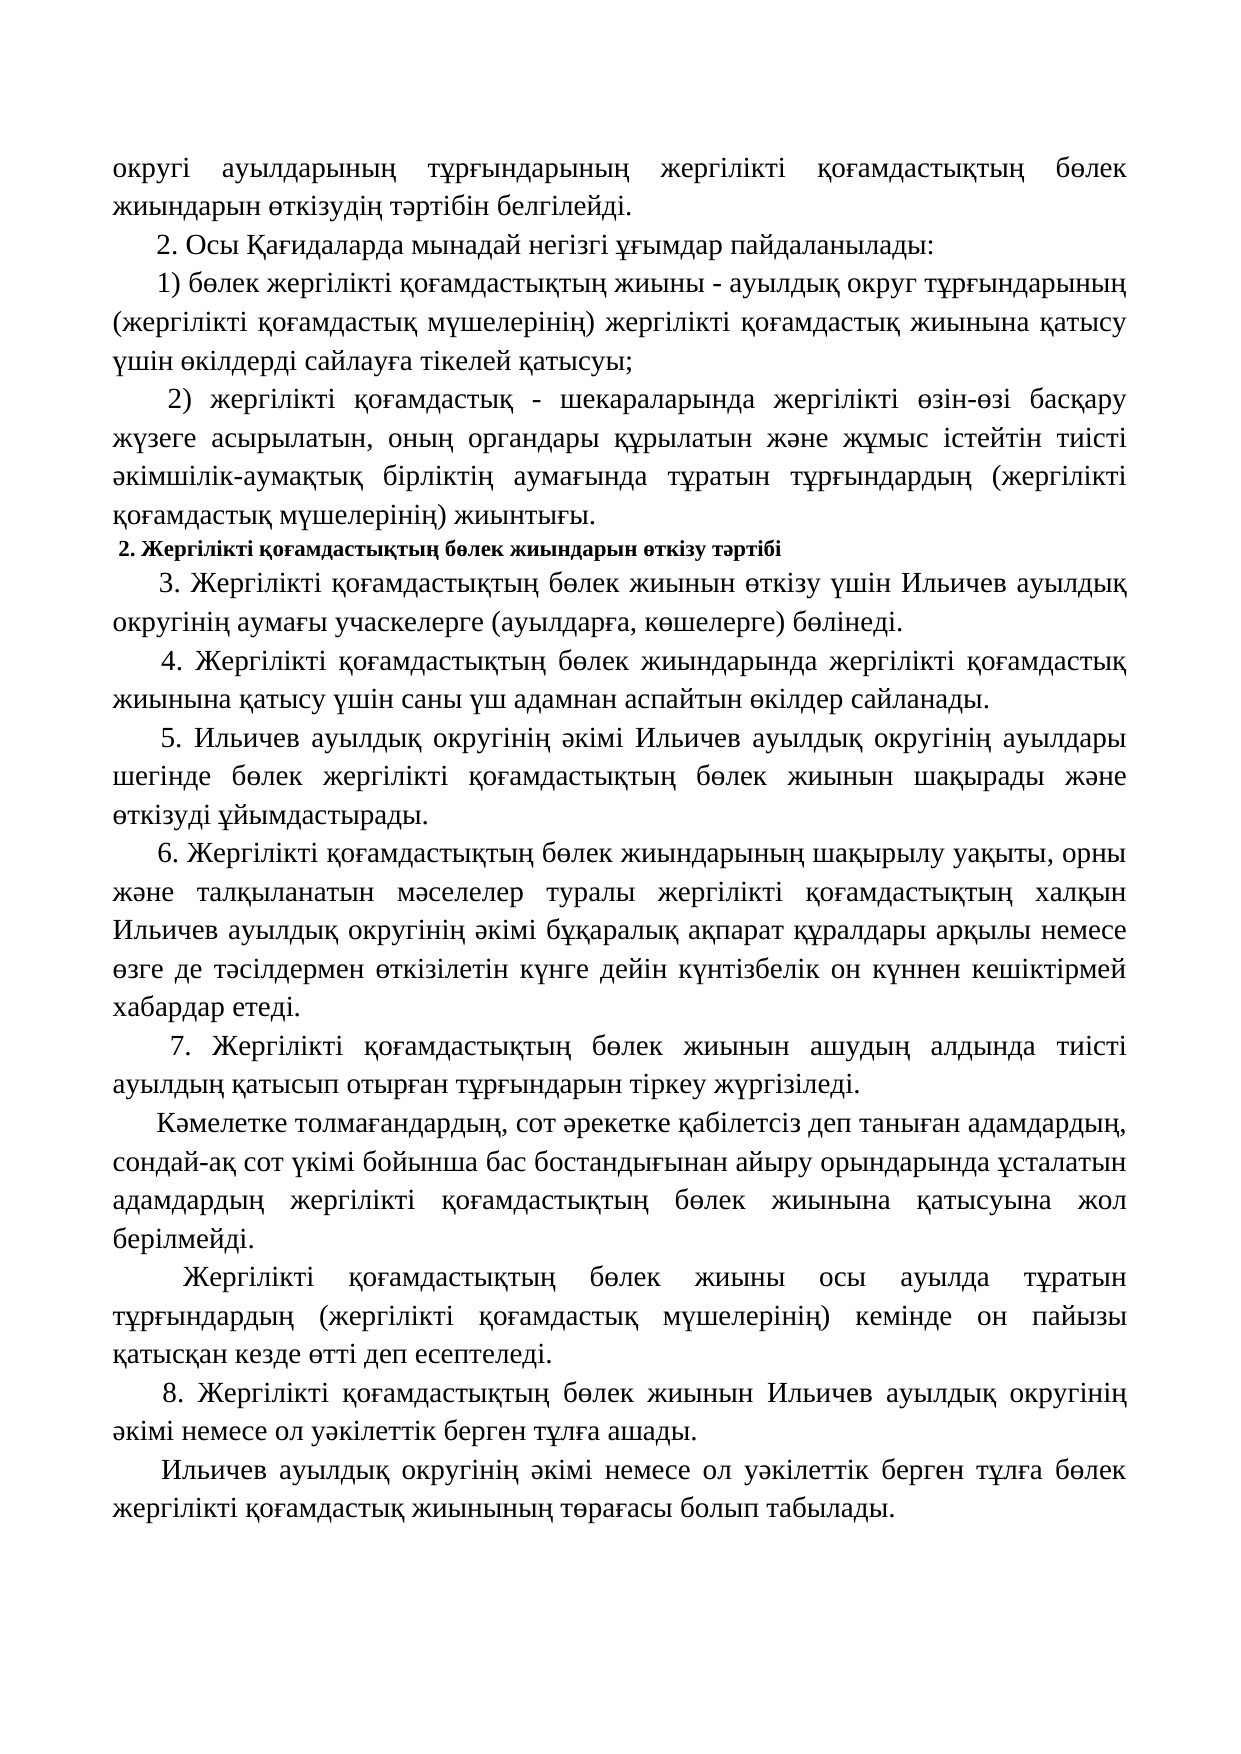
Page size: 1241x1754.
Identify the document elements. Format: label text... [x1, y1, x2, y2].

text 7. Жергілікті қоғамдастықтың бөлек жиынын ашудың алдында тиісті ауылдың қатысып отырған тұрғындарын тіркеу жүргізіледі. [112, 1028, 1128, 1100]
text 1) бөлек жергілікті қоғамдастықтың жиыны - ауылдық округ тұрғындарының (жергілікті қоғамдастық мүшелерінің) жергілікті қоғамдастық жиынына қатысу үшін өкілдерді сайлауға тікелей қатысуы; [112, 266, 1128, 376]
text 2. Жергілікті қоғамдастықтың бөлек жиындарын өткізу тәртібі [112, 535, 1128, 562]
text Жергілікті қоғамдастықтың бөлек жиыны осы ауылда тұратын тұрғындардың (жергілікті қоғамдастық мүшелерінің) кемінде он пайызы қатысқан кезде өтті деп есептеледі. [112, 1259, 1128, 1370]
text 8. Жергілікті қоғамдастықтың бөлек жиынын Ильичев ауылдық округінің әкімі немесе ол уәкілеттік берген тұлға ашады. [112, 1375, 1128, 1447]
text Ильичев ауылдық округінің әкімі немесе ол уәкілеттік берген тұлға бөлек жергілікті қоғамдастық жиынының төрағасы болып табылады. [112, 1452, 1128, 1524]
text 4. Жергілікті қоғамдастықтың бөлек жиындарында жергілікті қоғамдастық жиынына қатысу үшін саны үш адамнан аспайтын өкілдер сайланады. [112, 643, 1128, 715]
text 5. Ильичев ауылдық округінің әкімі Ильичев ауылдық округінің ауылдары шегінде бөлек жергілікті қоғамдастықтың бөлек жиынын шақырады және өткізуді ұйымдастырады. [112, 720, 1128, 830]
text 6. Жергілікті қоғамдастықтың бөлек жиындарының шақырылу уақыты, орны және талқыланатын мәселелер туралы жергілікті қоғамдастықтың халқын Ильичев ауылдық округінің әкімі бұқаралық ақпарат құралдары арқылы немесе өзге де тәсілдермен өткізілетін күнге дейін күнтізбелік он күннен кешіктірмей хабардар етеді. [112, 835, 1128, 1023]
text Кәмелетке толмағандардың, сот әрекетке қабілетсіз деп таныған адамдардың, сондай-ақ сот үкімі бойынша бас бостандығынан айыру орындарында ұсталатын адамдардың жергілікті қоғамдастықтың бөлек жиынына қатысуына жол берілмейді. [112, 1105, 1128, 1254]
text 3. Жергілікті қоғамдастықтың бөлек жиынын өткізу үшін Ильичев ауылдық округінің аумағы учаскелерге (ауылдарға, көшелерге) бөлінеді. [112, 566, 1128, 638]
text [112, 150, 1128, 222]
text 2. Осы Қағидаларда мынадай негізгі ұғымдар пайдаланылады: [112, 227, 1128, 261]
text 2) жергілікті қоғамдастық - шекараларында жергілікті өзін-өзі басқару жүзеге асырылатын, оның органдары құрылатын және жұмыс істейтін тиісті әкімшілік-аумақтық бірліктің аумағында тұратын тұрғындардың (жергілікті қоғамдастық мүшелерінің) жиынтығы. [112, 381, 1128, 530]
